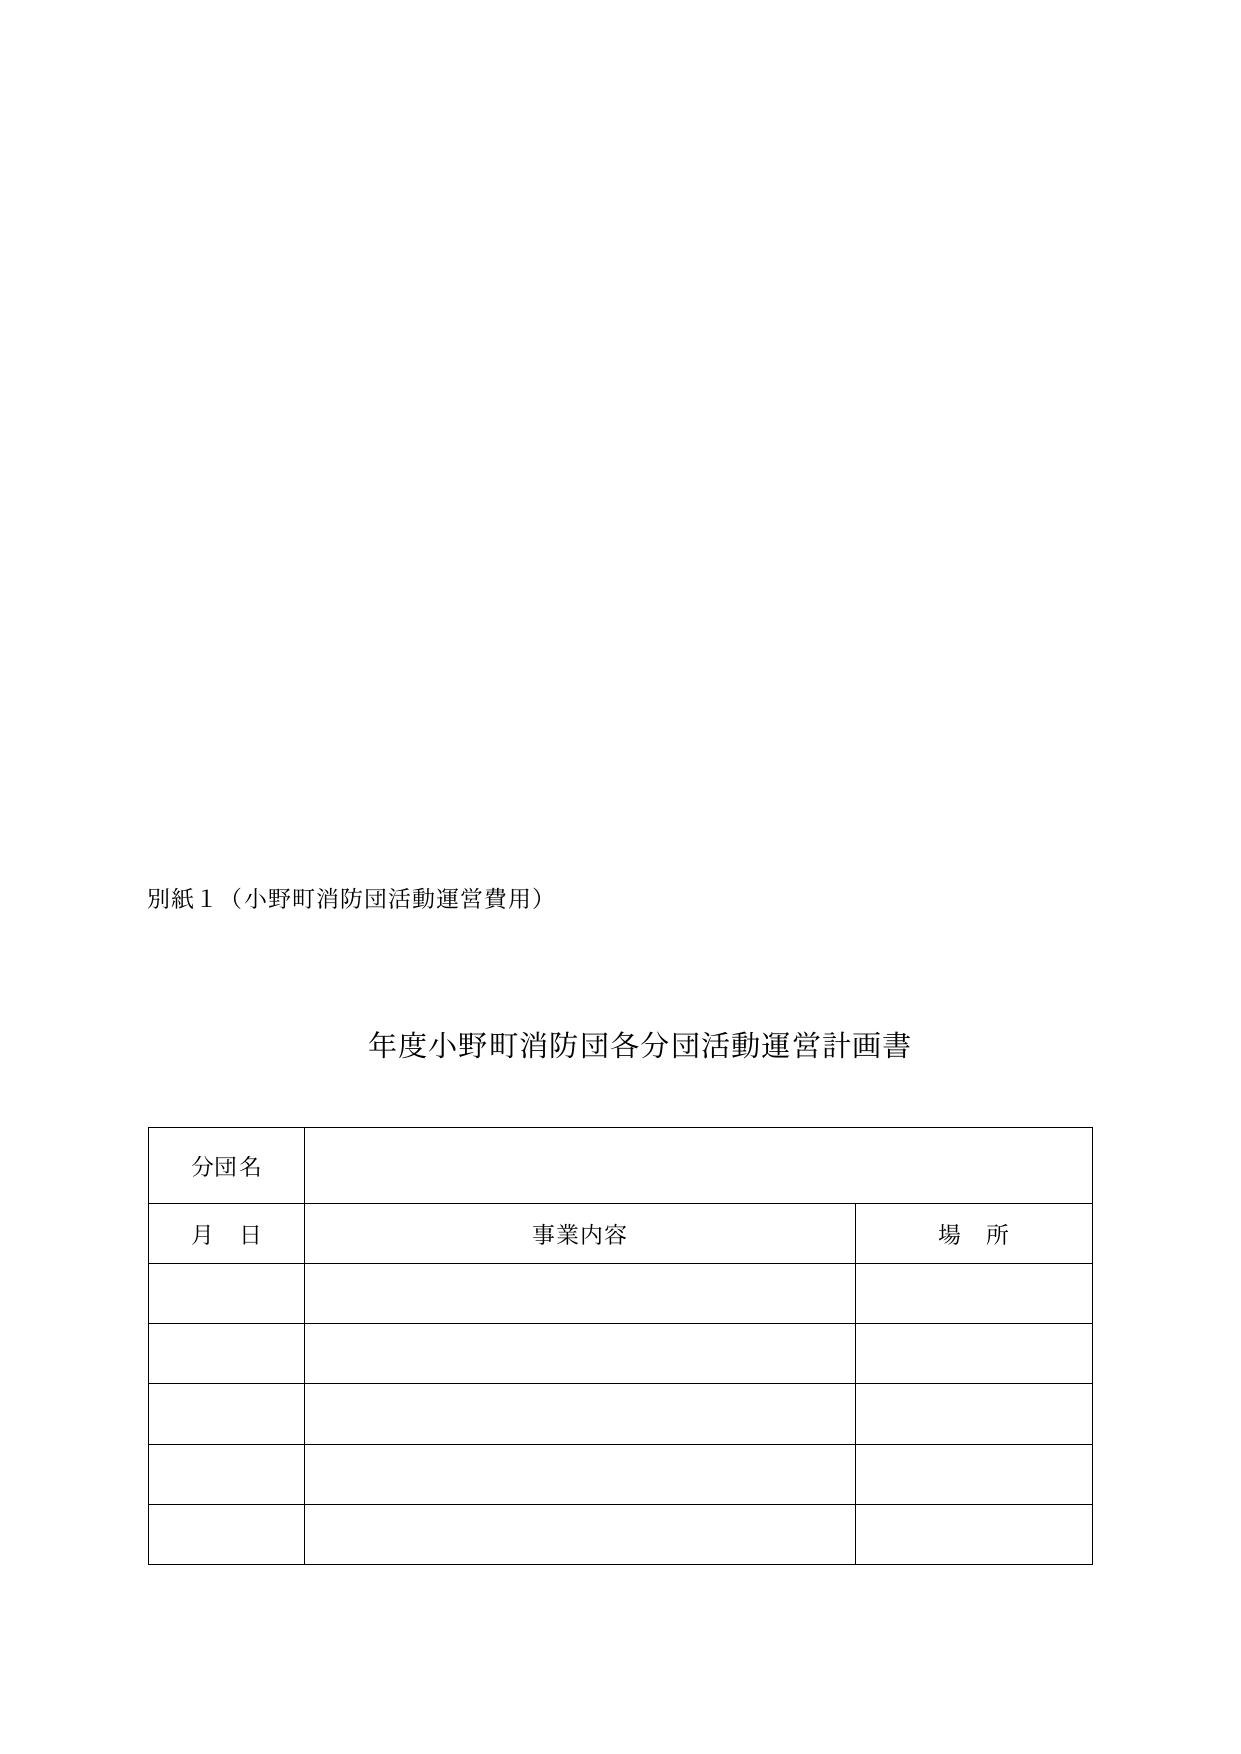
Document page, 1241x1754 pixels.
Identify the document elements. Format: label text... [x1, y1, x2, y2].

table_cell [149, 1445, 304, 1504]
table_cell 月 日 [149, 1204, 304, 1263]
text 年度小野町消防団各分団活動運営計画書 [148, 1002, 1092, 1085]
table_cell 事業内容 [305, 1204, 855, 1263]
text 別紙１（小野町消防団活動運営費用） [148, 877, 1092, 919]
table_cell [149, 1264, 304, 1323]
table_cell [149, 1505, 304, 1564]
table_header 分団名 [149, 1128, 304, 1203]
table_cell [856, 1324, 1092, 1383]
table_cell 場 所 [856, 1204, 1092, 1263]
table_cell [305, 1445, 855, 1504]
table_cell [856, 1384, 1092, 1443]
table_cell [856, 1264, 1092, 1323]
table_cell [149, 1324, 304, 1383]
table_cell [305, 1324, 855, 1383]
table_cell [305, 1264, 855, 1323]
table_cell [305, 1384, 855, 1443]
table_cell [305, 1505, 855, 1564]
table_cell [856, 1445, 1092, 1504]
table_header [305, 1128, 1092, 1203]
table_cell [856, 1505, 1092, 1564]
table_cell [149, 1384, 304, 1443]
